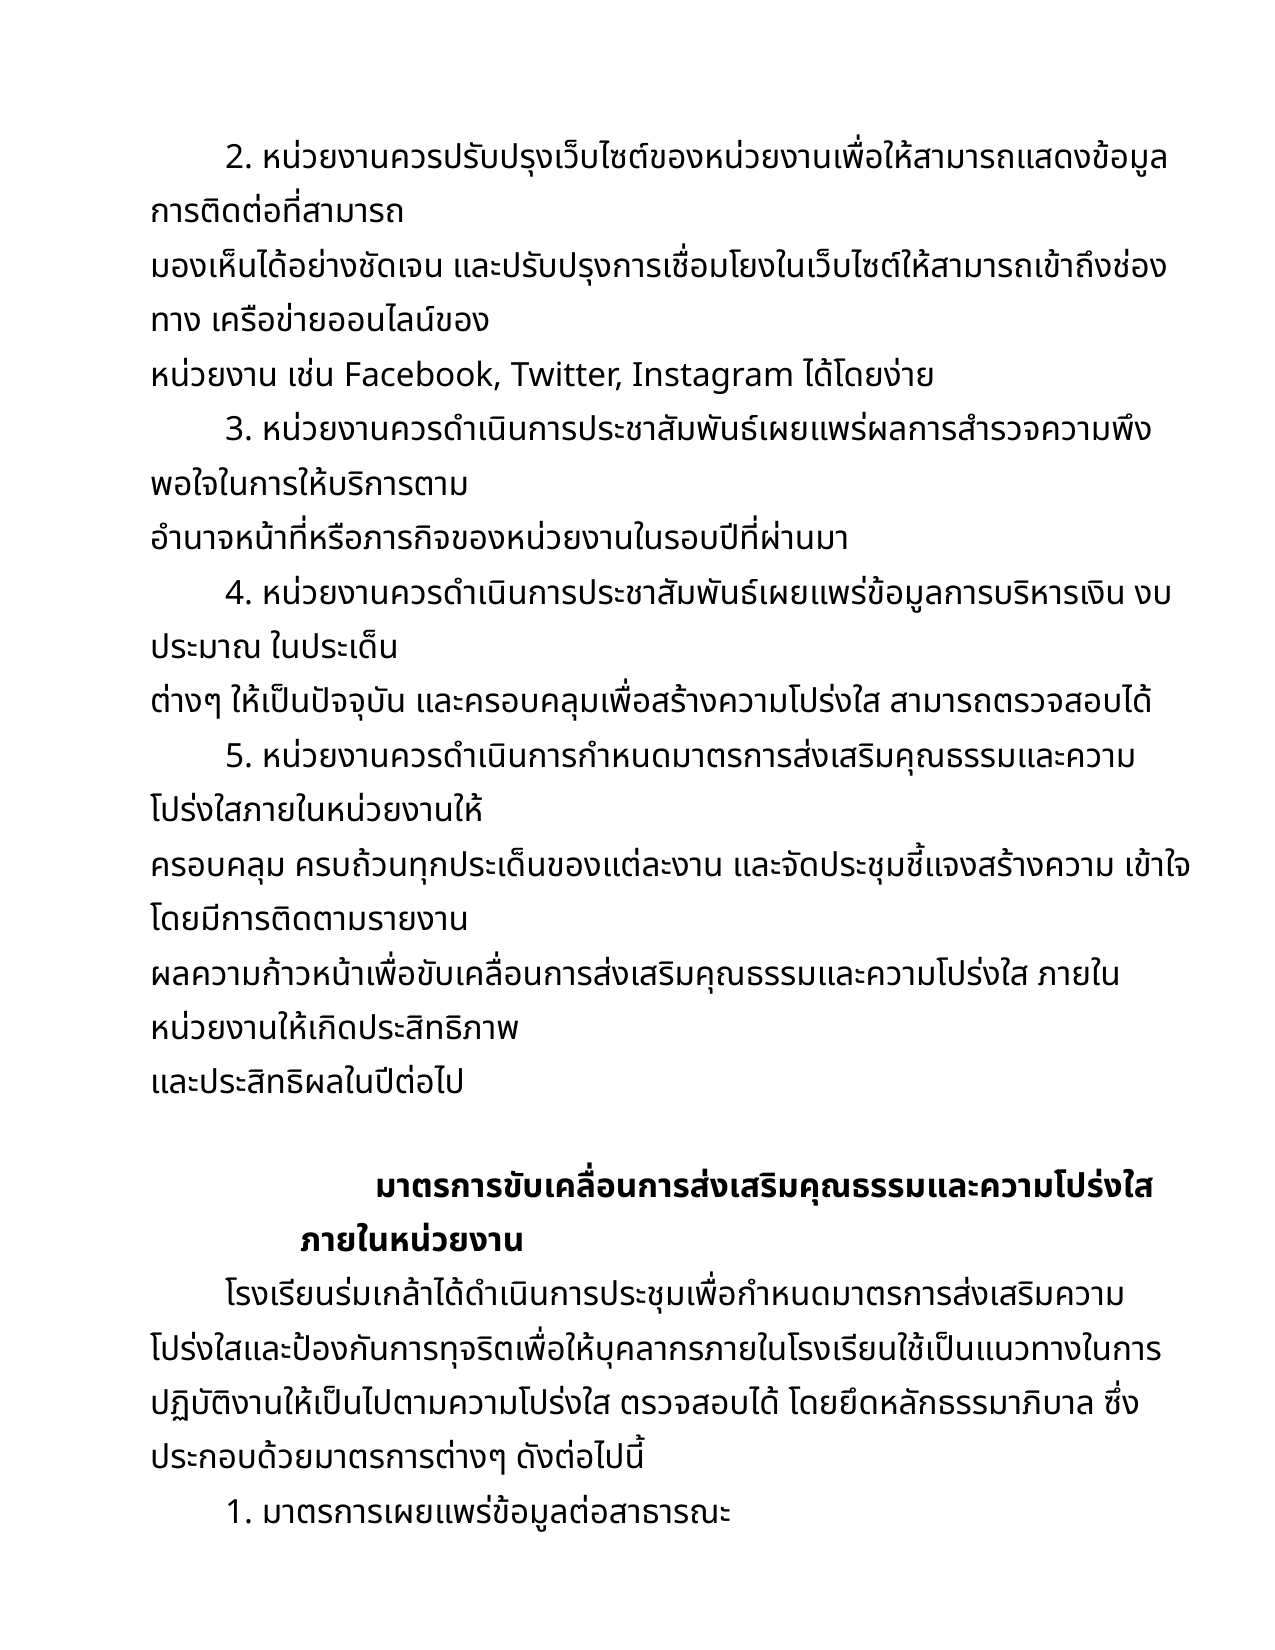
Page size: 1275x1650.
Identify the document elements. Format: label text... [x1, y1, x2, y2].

text หน่วยงาน เช่น Facebook, Twitter, Instagram ได้โดยง่าย [150, 351, 1196, 401]
text มาตรการขับเคลื่อนการส่งเสริมคุณธรรมและความโปร่งใสภายในหน่วยงาน [300, 1162, 1196, 1266]
text ผลความก้าวหน้าเพื่อขับเคลื่อนการส่งเสริมคุณธรรมและความโปร่งใส ภายในหน่วยงานให้เกิดประสิทธิภาพ [150, 949, 1196, 1054]
text มองเห็นได้อย่างชัดเจน และปรับปรุงการเชื่อมโยงในเว็บไซต์ให้สามารถเข้าถึงช่องทาง เครือข่ายออนไลน์ของ [150, 242, 1196, 347]
text 4. หน่วยงานควรดำเนินการประชาสัมพันธ์เผยแพร่ข้อมูลการบริหารเงิน งบประมาณ ในประเด็น [150, 568, 1196, 673]
text 2. หน่วยงานควรปรับปรุงเว็บไซต์ของหน่วยงานเพื่อให้สามารถแสดงข้อมูลการติดต่อที่สามารถ [150, 133, 1196, 238]
text ต่างๆ ให้เป็นปัจจุบัน และครอบคลุมเพื่อสร้างความโปร่งใส สามารถตรวจสอบได้ [150, 677, 1196, 728]
text โรงเรียนร่มเกล้าได้ดำเนินการประชุมเพื่อกำหนดมาตรการส่งเสริมความโปร่งใสและป้องกันการทุจริตเพื่อให้บุคลากรภายในโรงเรียนใช้เป็นแนวทางในการปฏิบัติงานให้เป็นไปตามความโปร่งใส ตรวจสอบได้ โดยยึดหลักธรรมาภิบาล ซึ่งประกอบด้วยมาตรการต่างๆ ดังต่อไปนี้ [150, 1270, 1196, 1484]
text อำนาจหน้าที่หรือภารกิจของหน่วยงานในรอบปีที่ผ่านมา [150, 514, 1196, 564]
text 5. หน่วยงานควรดำเนินการกำหนดมาตรการส่งเสริมคุณธรรมและความ โปร่งใสภายในหน่วยงานให้ [150, 732, 1196, 837]
text ครอบคลุม ครบถ้วนทุกประเด็นของแต่ละงาน และจัดประชุมชี้แจงสร้างความ เข้าใจ โดยมีการติดตามรายงาน [150, 841, 1196, 946]
text 3. หน่วยงานควรดำเนินการประชาสัมพันธ์เผยแพร่ผลการสำรวจความพึงพอใจในการให้บริการตาม [150, 405, 1196, 510]
text และประสิทธิผลในปีต่อไป [150, 1058, 1196, 1109]
text 1. มาตรการเผยแพร่ข้อมูลต่อสาธารณะ [150, 1488, 1196, 1538]
